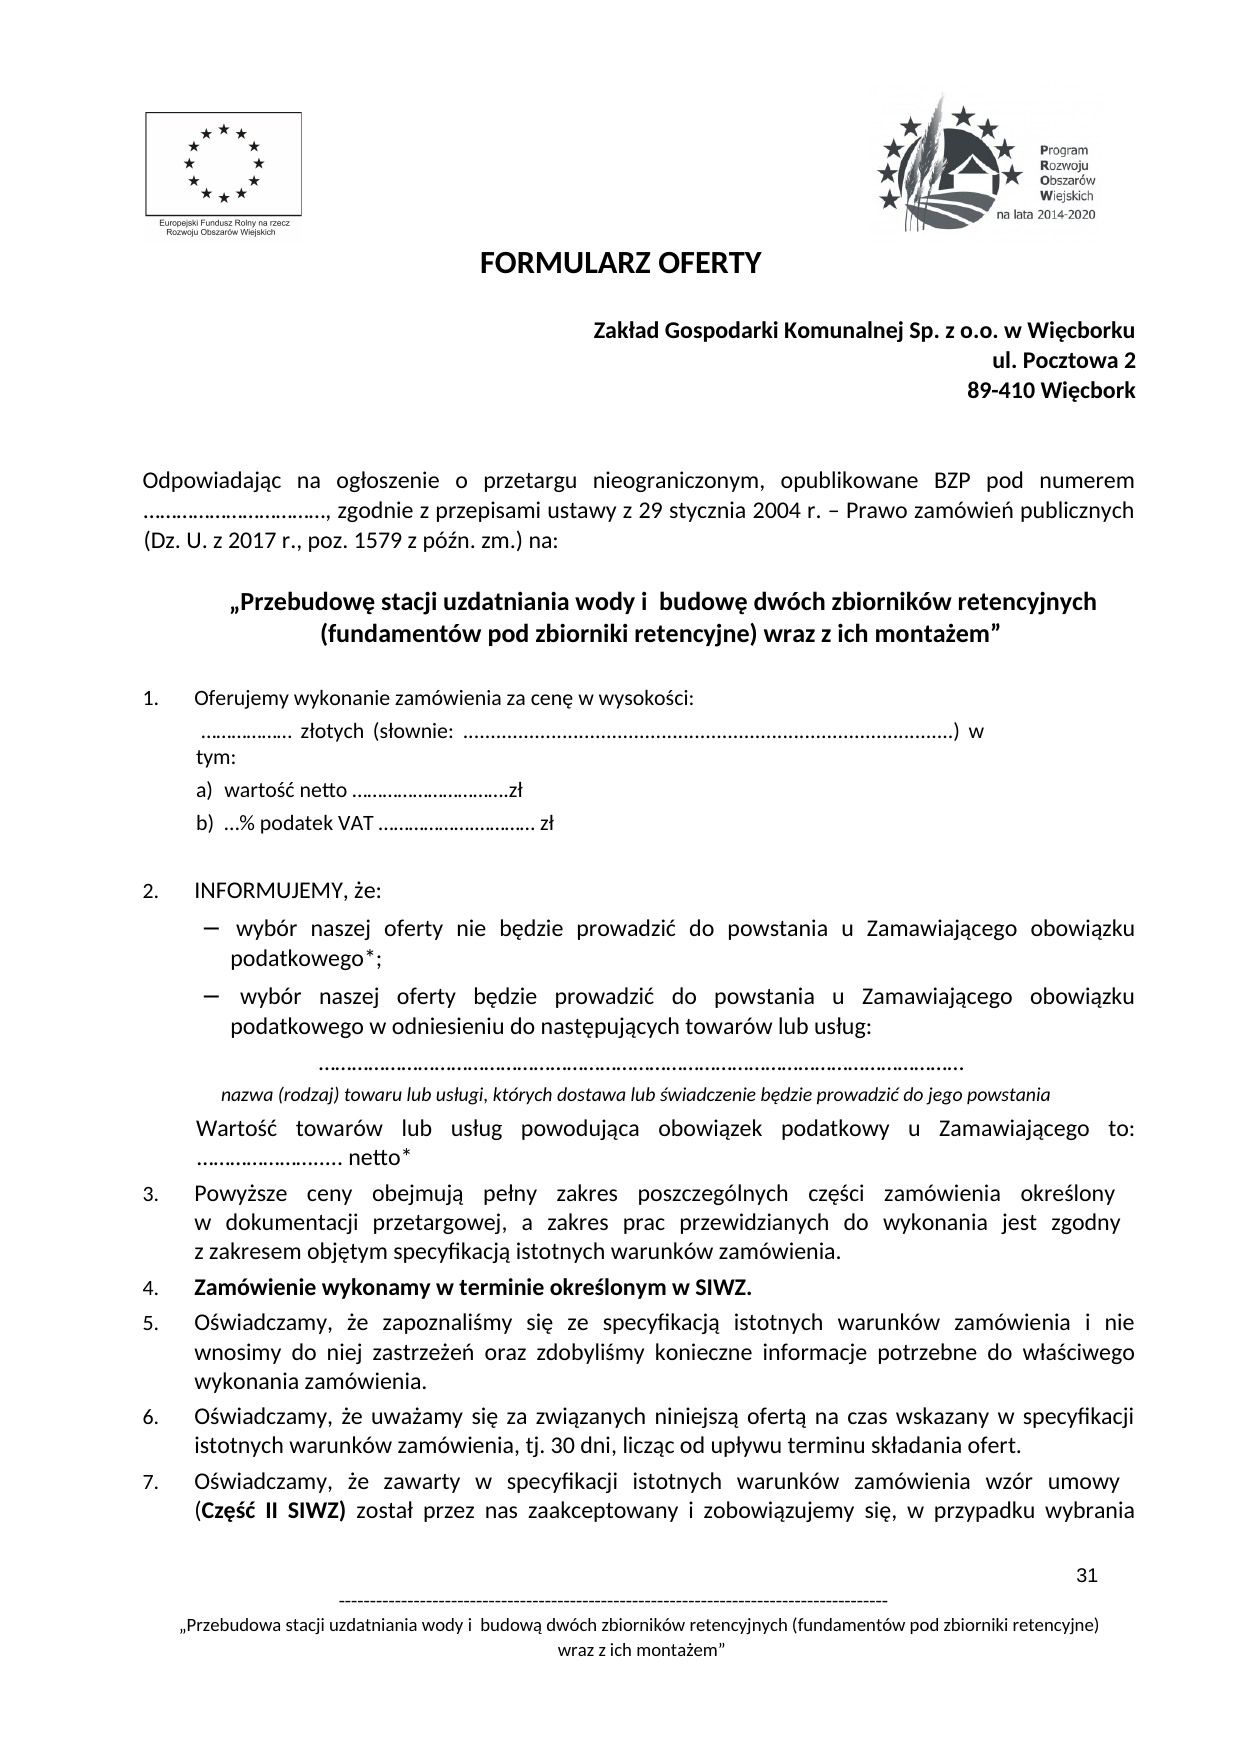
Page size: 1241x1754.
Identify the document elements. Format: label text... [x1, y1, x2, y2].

text ……………… złotych (słownie: .........................................................................................) w tym: [196, 717, 986, 770]
text Wartość towarów lub usług powodująca obowiązek podatkowy u Zamawiającego to:…………………..... netto* [196, 1113, 1136, 1171]
text − wybór naszej oferty nie będzie prowadzić do powstania u Zamawiającego obowiązku podatkowego*; [201, 911, 1136, 973]
subtitle „Przebudowę stacji uzdatniania wody i budowę dwóch zbiorników retencyjnych (fundamentów pod zbiorniki retencyjne) wraz z ich montażem” [190, 585, 1136, 677]
picture [870, 85, 1102, 242]
text Odpowiadając na ogłoszenie o przetargu nieograniczonym, opublikowane BZP pod numerem ……………………………, zgodnie z przepisami ustawy z 29 stycznia 2004 r. – Prawo zamówień publicznych (Dz. U. z 2017 r., poz. 1579 z późn. zm.) na: [142, 465, 1136, 555]
list Powyższe ceny obejmują pełny zakres poszczególnych części zamówienia określony w dokumentacji przetargowej, a zakres prac przewidzianych do wykonania jest zgodny z zakresem objętym specyfikacją istotnych warunków zamówienia. [142, 1178, 1136, 1266]
text Zakład Gospodarki Komunalnej Sp. z o.o. w Więcborku ul. Pocztowa 2 89-410 Więcbork [559, 315, 1136, 435]
list Oświadczamy, że uważamy się za związanych niniejszą ofertą na czas wskazany w specyfikacji istotnych warunków zamówienia, tj. 30 dni, licząc od upływu terminu składania ofert. [142, 1401, 1136, 1460]
list wartość netto ………………………….zł [196, 776, 1098, 803]
picture [145, 112, 302, 242]
list Oferujemy wykonanie zamówienia za cenę w wysokości: [142, 684, 1099, 711]
text ……………………………………………………………………………………………………… [318, 1047, 1136, 1076]
list Oświadczamy, że zapoznaliśmy się ze specyfikacją istotnych warunków zamówienia i nie wnosimy do niej zastrzeżeń oraz zdobyliśmy konieczne informacje potrzebne do właściwego wykonania zamówienia. [142, 1307, 1136, 1395]
list Zamówienie wykonamy w terminie określonym w SIWZ. [142, 1272, 1136, 1301]
text − wybór naszej oferty będzie prowadzić do powstania u Zamawiającego obowiązku podatkowego w odniesieniu do następujących towarów lub usług: [201, 979, 1136, 1041]
list INFORMUJEMY, że: [142, 875, 1136, 904]
text nazwa (rodzaj) towaru lub usługi, których dostawa lub świadczenie będzie prowadzić do jego powstania [221, 1082, 1136, 1107]
list …% podatek VAT ……………….………… zł [196, 809, 1098, 836]
subtitle FORMULARZ OFERTY [355, 242, 887, 282]
